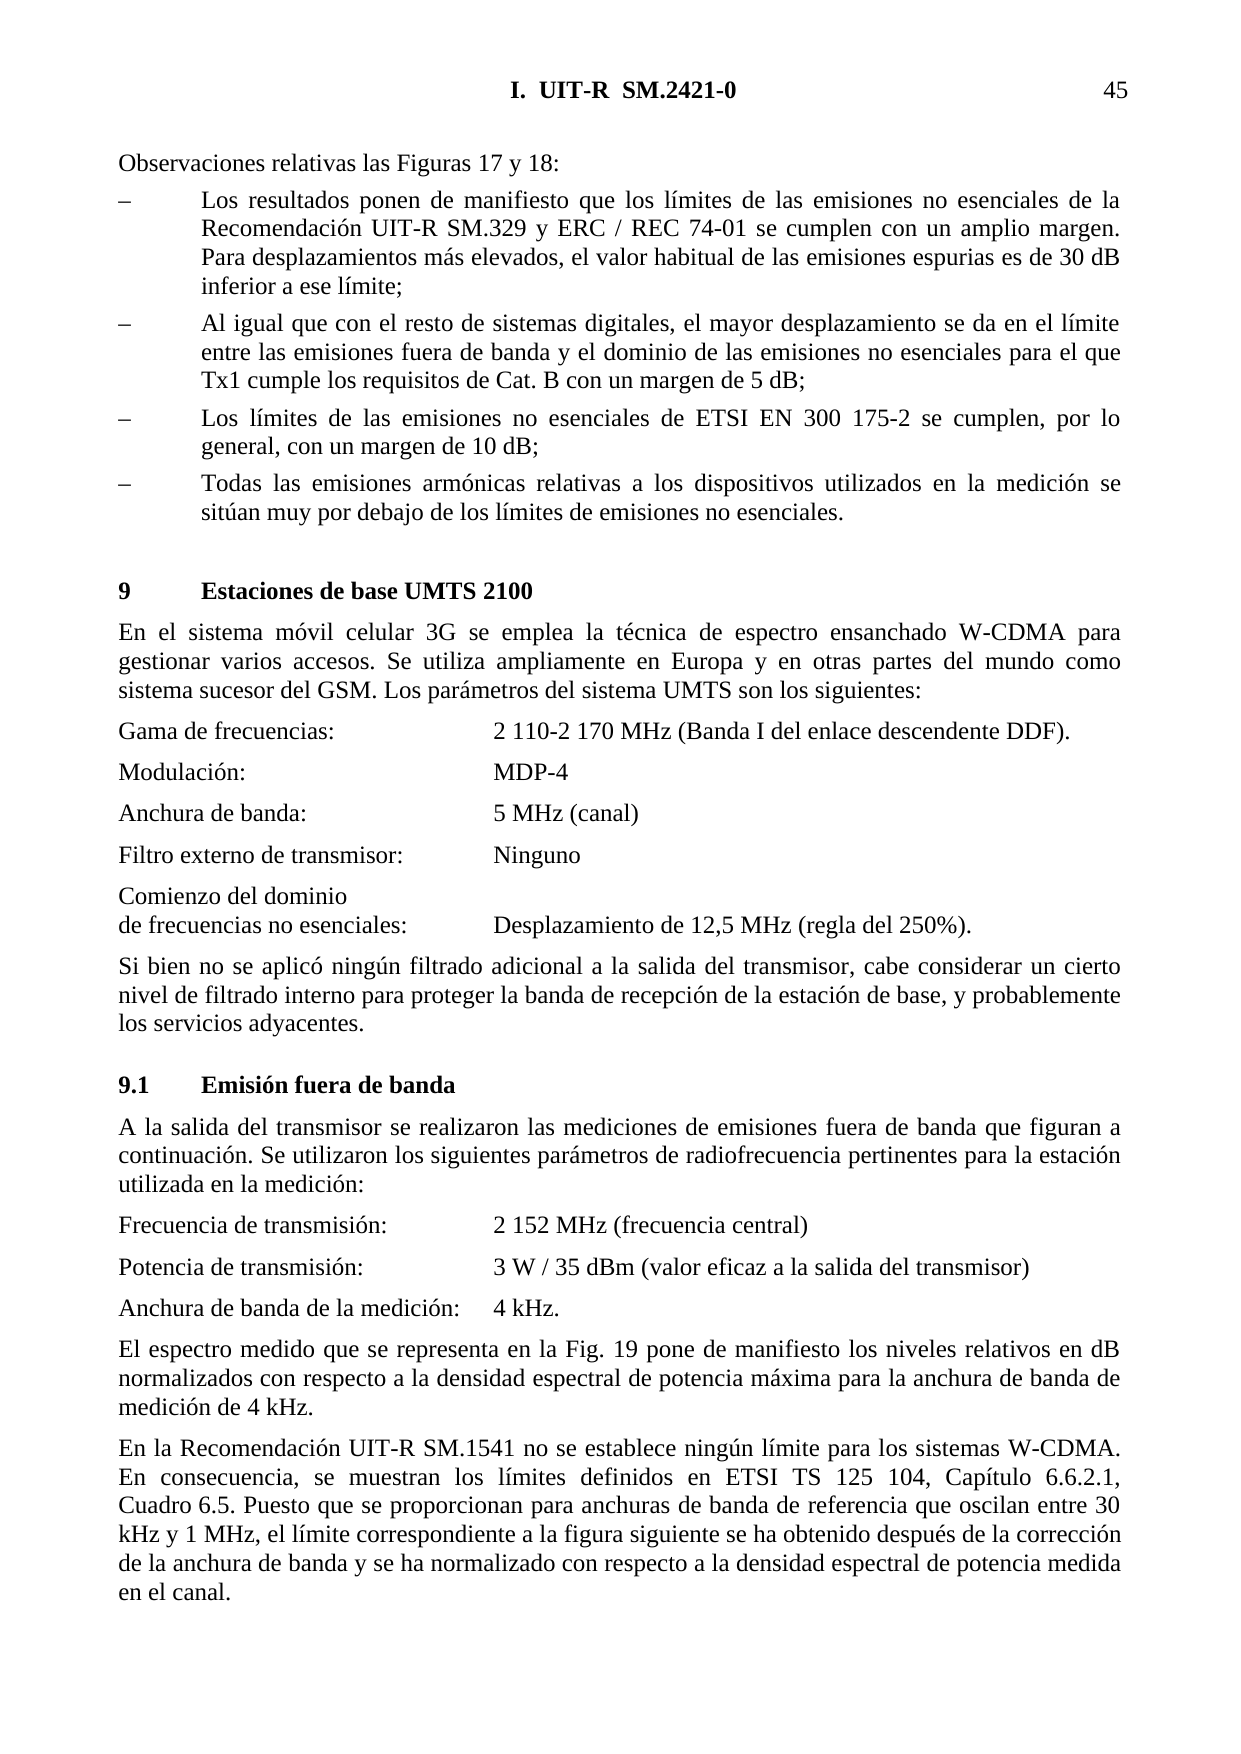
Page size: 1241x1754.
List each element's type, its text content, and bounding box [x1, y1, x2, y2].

text En la Recomendación UIT-R SM.1541 no se establece ningún límite para los sistemas W-CDMA. En consecuencia, se muestran los límites definidos en ETSI TS 125 104, Capítulo 6.6.2.1, Cuadro 6.5. Puesto que se proporcionan para anchuras de banda de referencia que oscilan entre 30 kHz y 1 MHz, el límite correspondiente a la figura siguiente se ha obtenido después de la corrección de la anchura de banda y se ha normalizado con respecto a la densidad espectral de potencia medida en el canal. [118, 1433, 1122, 1606]
text – Al igual que con el resto de sistemas digitales, el mayor desplazamiento se da en el límite entre las emisiones fuera de banda y el dominio de las emisiones no esenciales para el que Tx1 cumple los requisitos de Cat. B con un margen de 5 dB; [118, 308, 1122, 394]
text Comienzo del dominio de frecuencias no esenciales: Desplazamiento de 12,5 MHz (regla del 250%). [118, 881, 1122, 938]
text Filtro externo de transmisor: Ninguno [118, 840, 1122, 868]
text Anchura de banda de la medición: 4 kHz. [118, 1293, 1122, 1322]
text En el sistema móvil celular 3G se emplea la técnica de espectro ensanchado W-CDMA para gestionar varios accesos. Se utiliza ampliamente en Europa y en otras partes del mundo como sistema sucesor del GSM. Los parámetros del sistema UMTS son los siguientes: [118, 617, 1122, 703]
text – Los resultados ponen de manifiesto que los límites de las emisiones no esenciales de la Recomendación UIT-R SM.329 y ERC / REC 74-01 se cumplen con un amplio margen. Para desplazamientos más elevados, el valor habitual de las emisiones espurias es de 30 dB inferior a ese límite; [118, 185, 1122, 300]
text – Los límites de las emisiones no esenciales de ETSI EN 300 175-2 se cumplen, por lo general, con un margen de 10 dB; [118, 403, 1122, 460]
text – Todas las emisiones armónicas relativas a los dispositivos utilizados en la medición se sitúan muy por debajo de los límites de emisiones no esenciales. [118, 468, 1122, 526]
text Observaciones relativas las Figuras 17 y 18: [118, 148, 1122, 176]
text Potencia de transmisión: 3 W / 35 dBm (valor eficaz a la salida del transmisor) [118, 1252, 1122, 1281]
subtitle 9.1 Emisión fuera de banda [118, 1071, 1122, 1099]
text Anchura de banda: 5 MHz (canal) [118, 798, 1122, 827]
text El espectro medido que se representa en la Fig. 19 pone de manifiesto los niveles relativos en dB normalizados con respecto a la densidad espectral de potencia máxima para la anchura de banda de medición de 4 kHz. [118, 1334, 1122, 1421]
text Modulación: MDP-4 [118, 757, 1122, 786]
text Frecuencia de transmisión: 2 152 MHz (frecuencia central) [118, 1211, 1122, 1239]
text A la salida del transmisor se realizaron las mediciones de emisiones fuera de banda que figuran a continuación. Se utilizaron los siguientes parámetros de radiofrecuencia pertinentes para la estación utilizada en la medición: [118, 1112, 1122, 1198]
subtitle 9 Estaciones de base UMTS 2100 [118, 576, 1122, 605]
text Si bien no se aplicó ningún filtrado adicional a la salida del transmisor, cabe considerar un cierto nivel de filtrado interno para proteger la banda de recepción de la estación de base, y probablemente los servicios adyacentes. [118, 951, 1122, 1037]
text Gama de frecuencias: 2 110-2 170 MHz (Banda I del enlace descendente DDF). [118, 716, 1122, 745]
